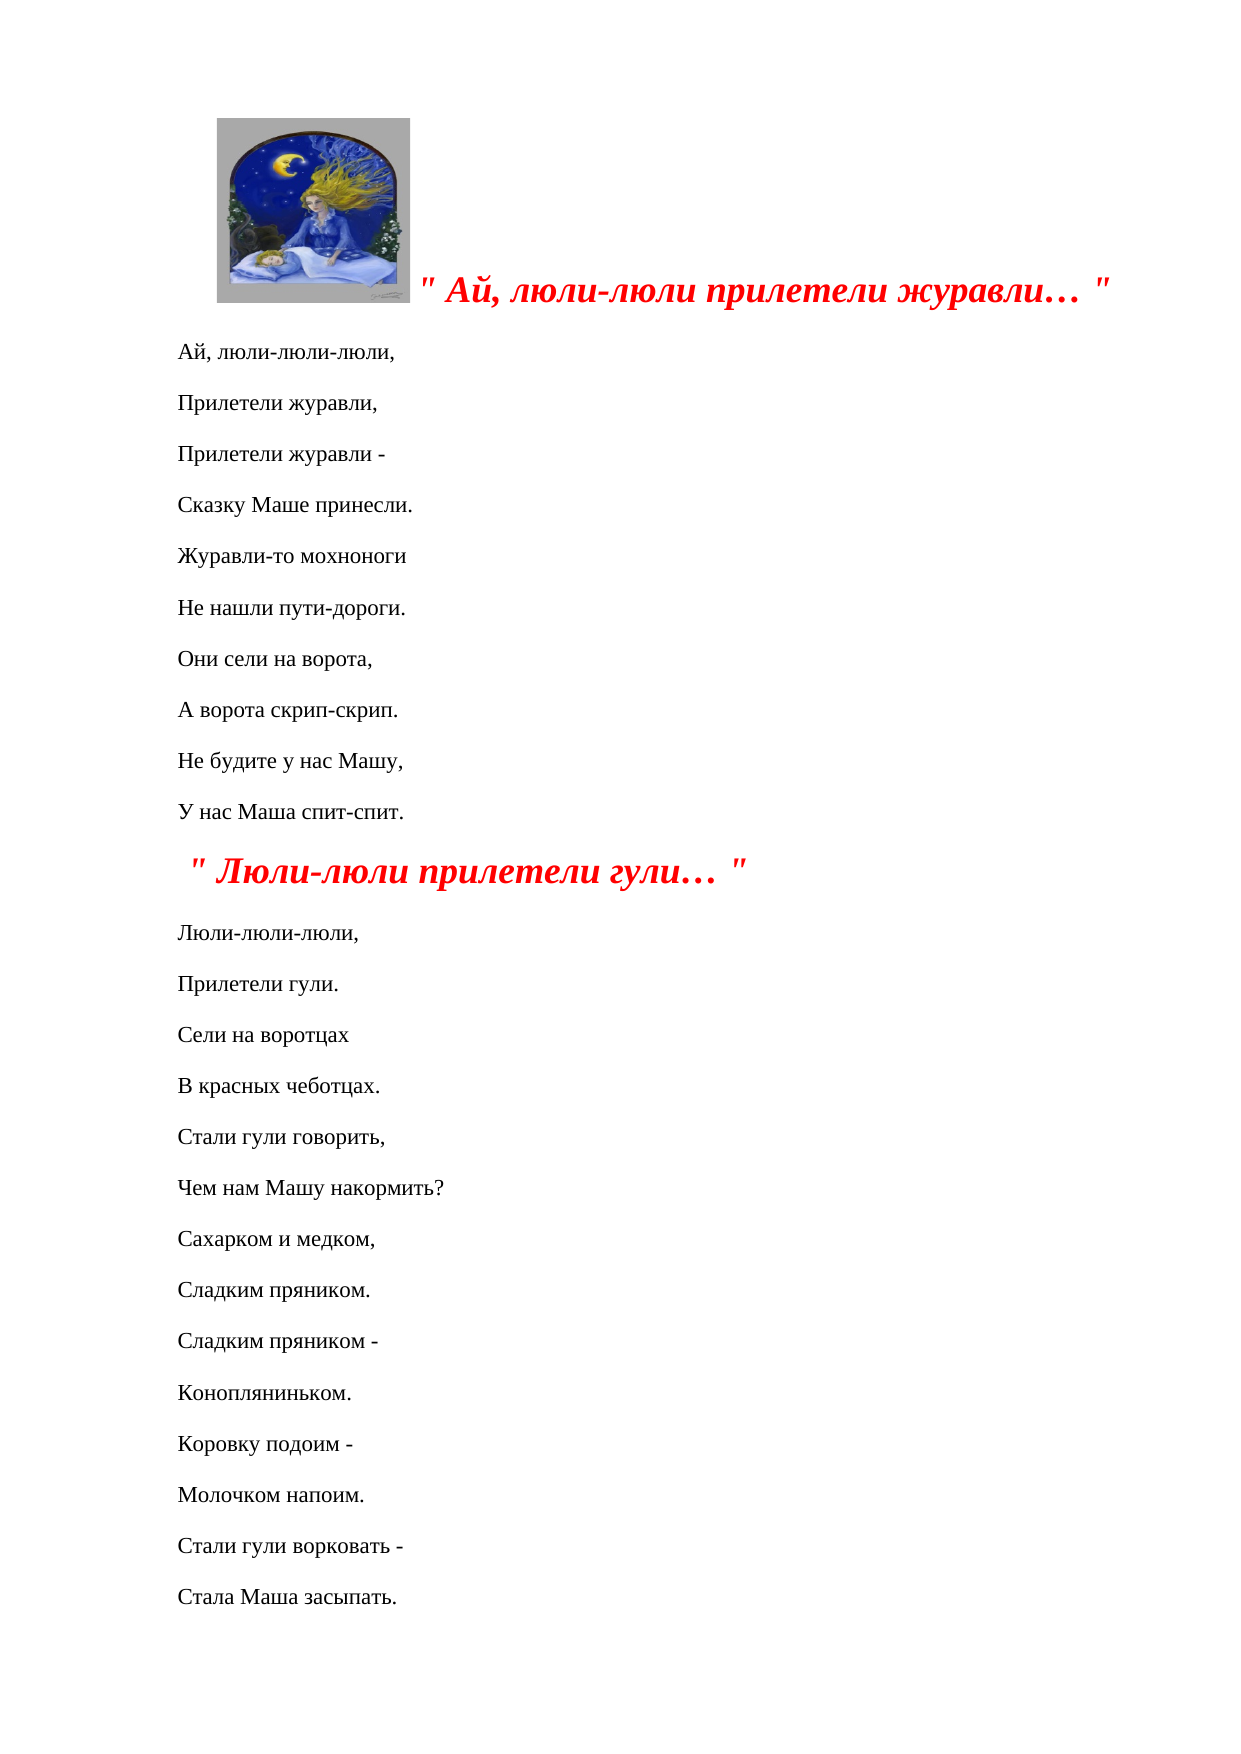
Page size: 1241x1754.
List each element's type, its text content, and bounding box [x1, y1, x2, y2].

text Молочком напоим. [177, 1481, 1152, 1507]
text А ворота скрип-скрип. [177, 696, 1152, 722]
text Не будите у нас Машу, [177, 747, 1152, 773]
text Коровку подоим - [177, 1429, 1152, 1456]
text Прилетели гули. [177, 970, 1152, 997]
text Журавли-то мохноноги [177, 542, 1152, 569]
text Они сели на ворота, [177, 644, 1152, 671]
text Чем нам Машу накормить? [177, 1174, 1152, 1201]
text Конопляниньком. [177, 1378, 1152, 1405]
text Ай, люли-люли-люли, [177, 338, 1152, 365]
text Стали гули ворковать - [177, 1532, 1152, 1558]
text Люли-люли-люли, [177, 919, 1152, 946]
text Прилетели журавли - [177, 440, 1152, 467]
text У нас Маша спит-спит. [177, 798, 1152, 824]
text " Ай, люли-люли прилетели журавли… " [177, 118, 1152, 311]
text Сказку Маше принесли. [177, 491, 1152, 518]
text Прилетели журавли, [177, 389, 1152, 416]
text Не нашли пути-дороги. [177, 593, 1152, 620]
text " Люли-люли прилетели гули… " [177, 849, 1152, 892]
picture [216, 118, 411, 303]
text Сели на воротцах [177, 1021, 1152, 1048]
text Сладким пряником - [177, 1327, 1152, 1354]
text В красных чеботцах. [177, 1072, 1152, 1099]
text Сладким пряником. [177, 1276, 1152, 1303]
text Сахарком и медком, [177, 1225, 1152, 1252]
text Стала Маша засыпать. [177, 1583, 1152, 1609]
text Стали гули говорить, [177, 1123, 1152, 1150]
